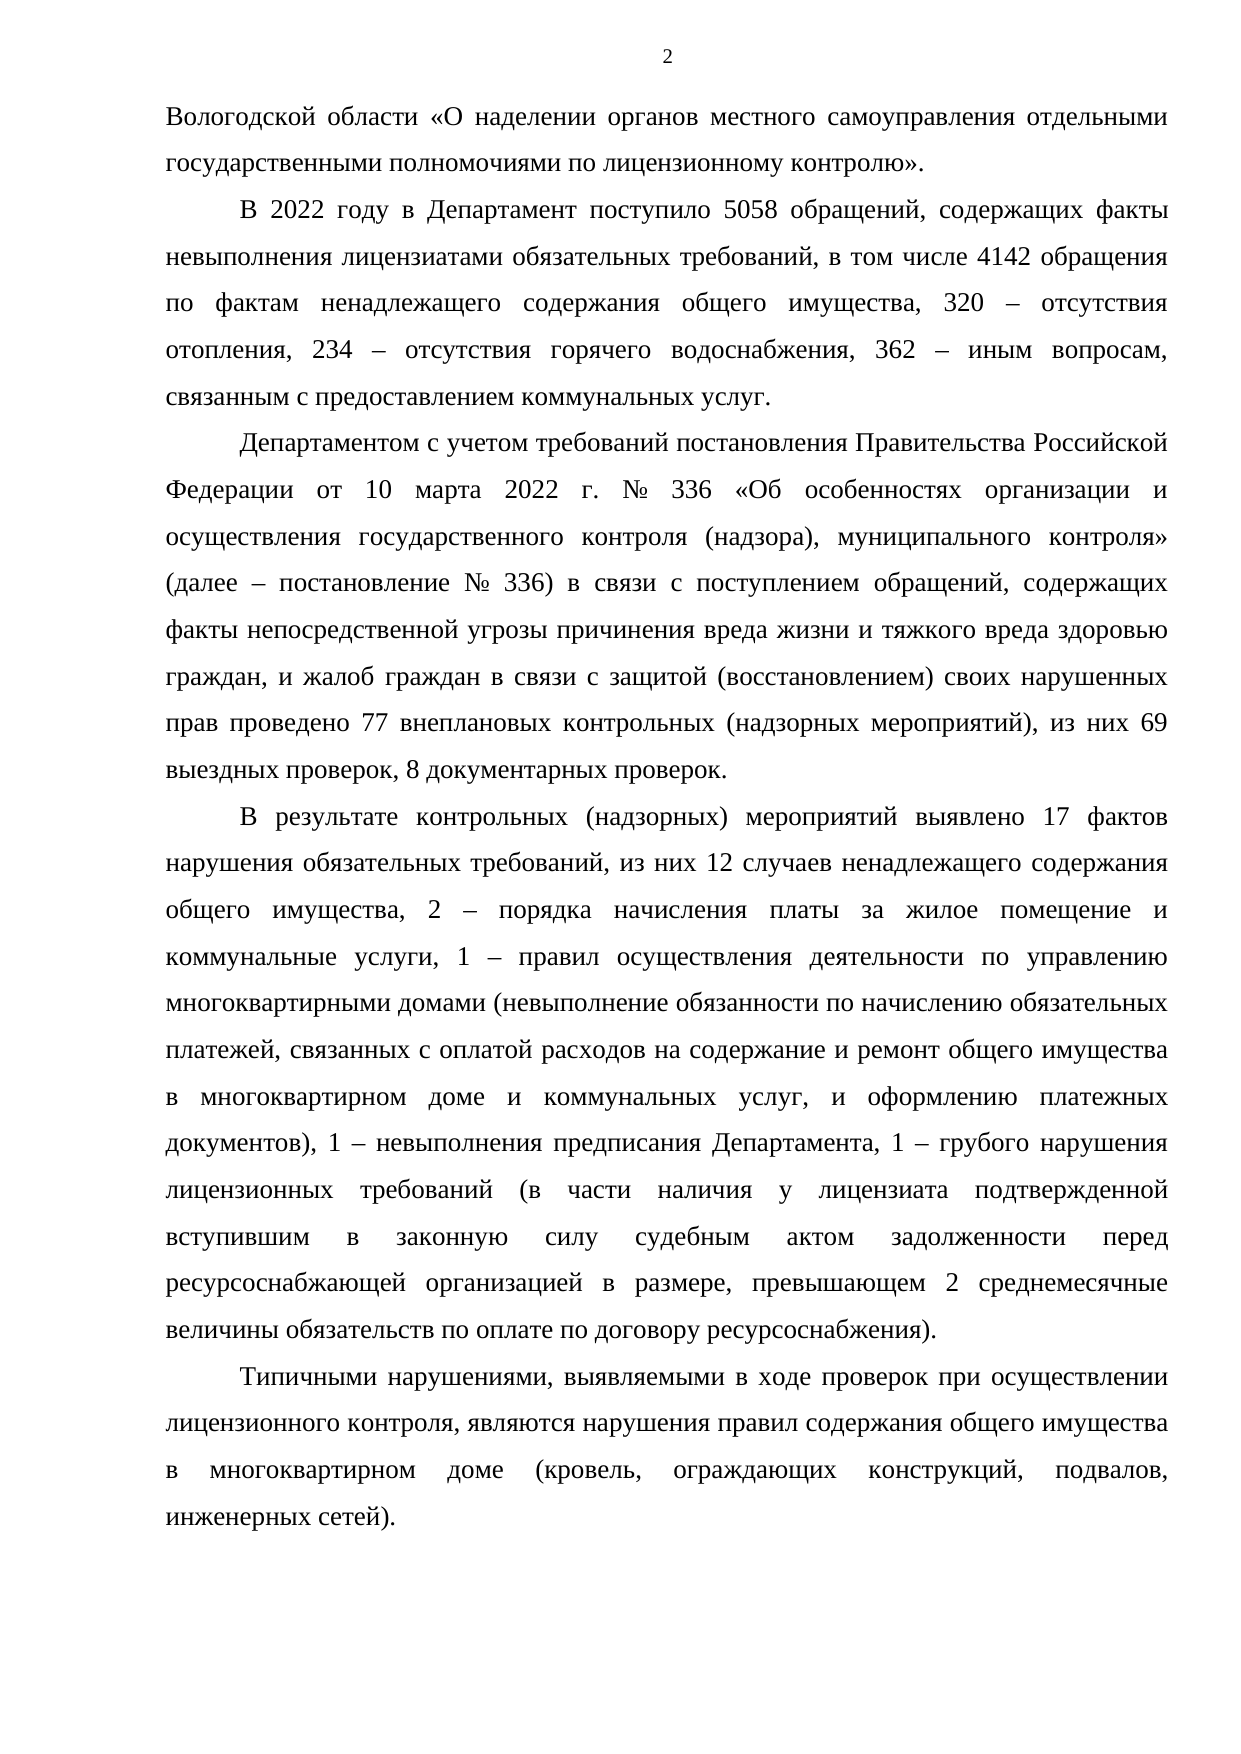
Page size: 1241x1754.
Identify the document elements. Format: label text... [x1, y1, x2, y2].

text Департаментом с учетом требований постановления Правительства Российской Федерации от 10 марта 2022 г. № 336 «Об особенностях организации и осуществления государственного контроля (надзора), муниципального контроля» (далее – постановление № 336) в связи с поступлением обращений, содержащих факты непосредственной угрозы причинения вреда жизни и тяжкого вреда здоровью граждан, и жалоб граждан в связи с защитой (восстановлением) своих нарушенных прав проведено 77 внеплановых контрольных (надзорных мероприятий), из них 69 выездных проверок, 8 документарных проверок. [165, 426, 1169, 784]
text В 2022 году в Департамент поступило 5058 обращений, содержащих факты невыполнения лицензиатами обязательных требований, в том числе 4142 обращения по фактам ненадлежащего содержания общего имущества, 320 – отсутствия отопления, 234 – отсутствия горячего водоснабжения, 362 – иным вопросам, связанным с предоставлением коммунальных услуг. [165, 193, 1169, 411]
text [165, 100, 1169, 178]
text В результате контрольных (надзорных) мероприятий выявлено 17 фактов нарушения обязательных требований, из них 12 случаев ненадлежащего содержания общего имущества, 2 – порядка начисления платы за жилое помещение и коммунальные услуги, 1 – правил осуществления деятельности по управлению многоквартирными домами (невыполнение обязанности по начислению обязательных платежей, связанных с оплатой расходов на содержание и ремонт общего имущества в многоквартирном доме и коммунальных услуг, и оформлению платежных документов), 1 – невыполнения предписания Департамента, 1 – грубого нарушения лицензионных требований (в части наличия у лицензиата подтвержденной вступившим в законную силу судебным актом задолженности перед ресурсоснабжающей организацией в размере, превышающем 2 среднемесячные величины обязательств по оплате по договору ресурсоснабжения). [165, 800, 1169, 1344]
text Типичными нарушениями, выявляемыми в ходе проверок при осуществлении лицензионного контроля, являются нарушения правил содержания общего имущества в многоквартирном доме (кровель, ограждающих конструкций, подвалов, инженерных сетей). [165, 1360, 1169, 1531]
